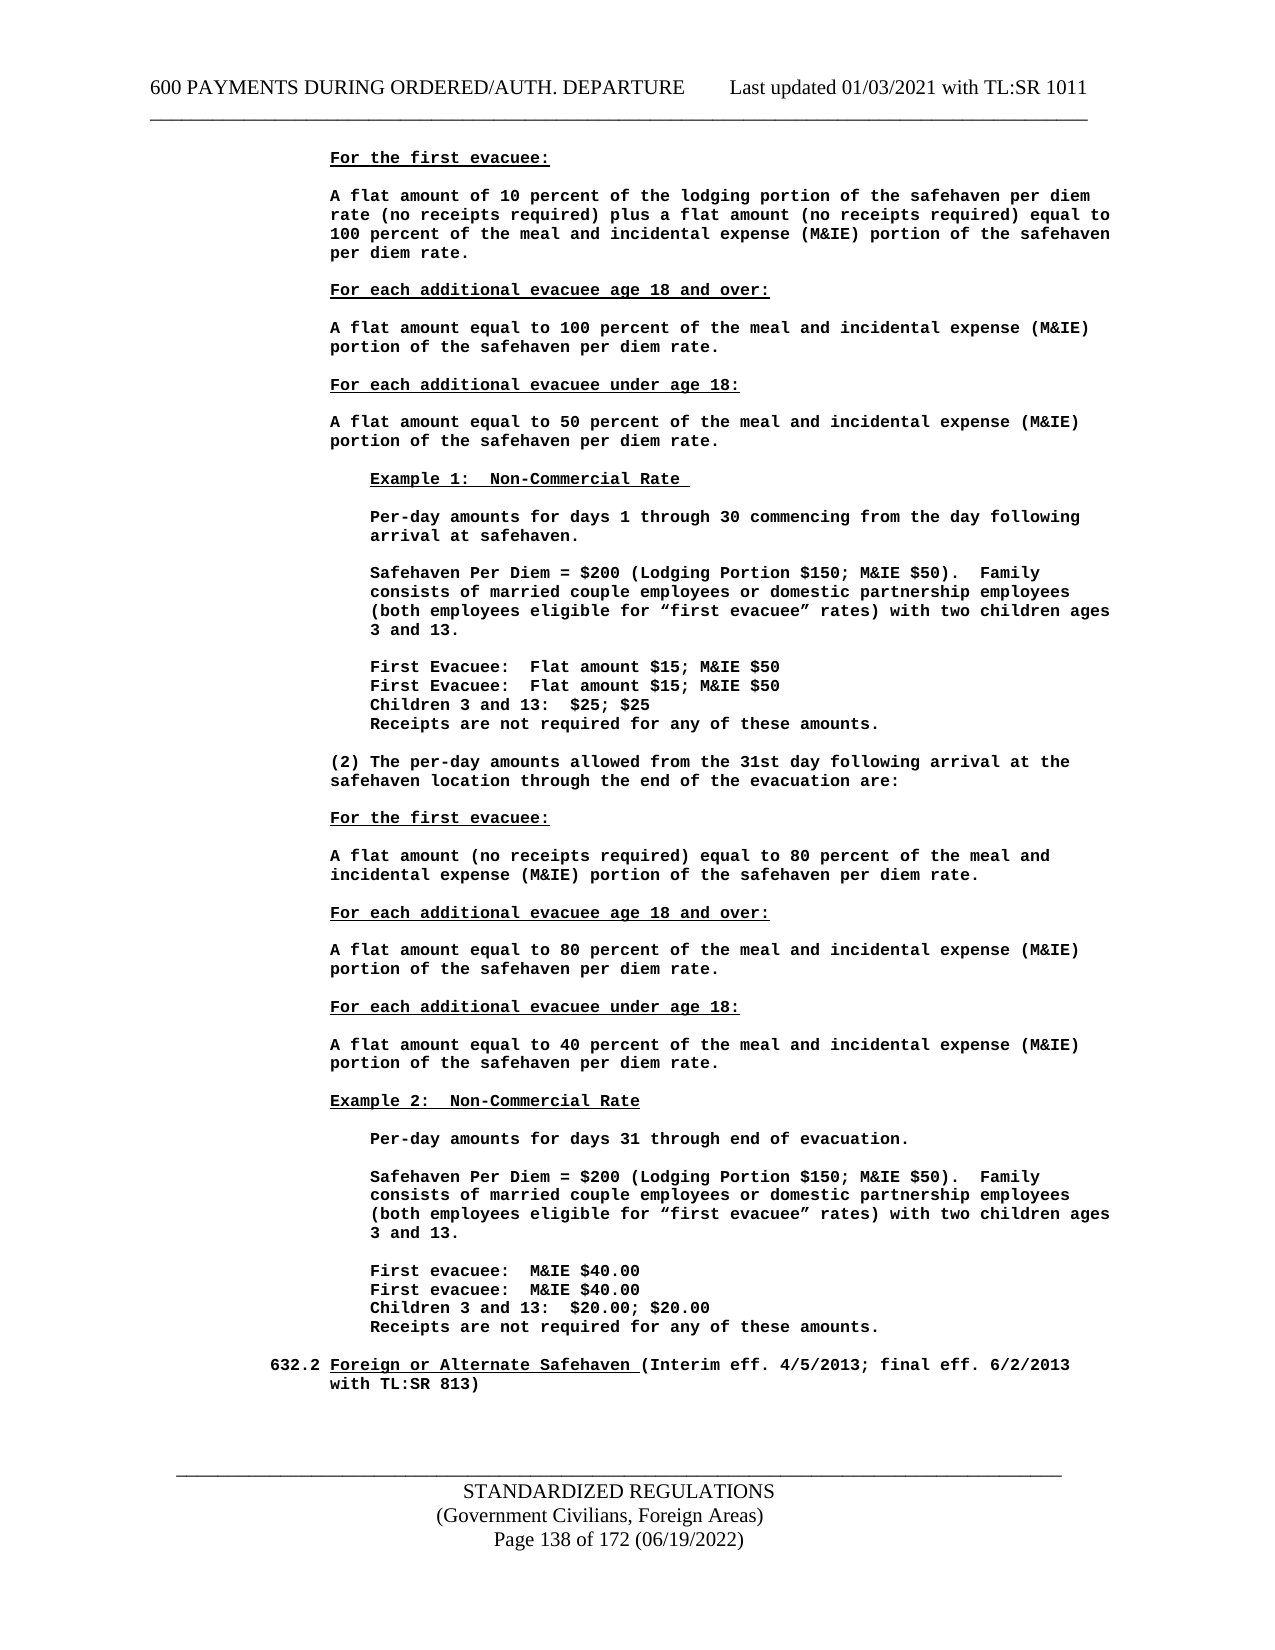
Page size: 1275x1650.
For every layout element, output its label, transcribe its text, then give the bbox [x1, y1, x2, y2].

text A flat amount (no receipts required) equal to 80 percent of the meal and incidental expense (M&IE) portion of the safehaven per diem rate. [330, 848, 1117, 885]
text Receipts are not required for any of these amounts. [370, 1319, 1117, 1338]
text 632.2 Foreign or Alternate Safehaven (Interim eff. 4/5/2013; final eff. 6/2/2013 with TL:SR 813) [270, 1357, 1087, 1394]
text Example 1: Non-Commercial Rate [300, 471, 1117, 489]
text A flat amount equal to 50 percent of the meal and incidental expense (M&IE) portion of the safehaven per diem rate. [330, 414, 1117, 452]
text Children 3 and 13: $20.00; $20.00 [370, 1300, 1117, 1319]
text First Evacuee: Flat amount $15; M&IE $50 [370, 659, 1117, 678]
text First Evacuee: Flat amount $15; M&IE $50 [370, 678, 1117, 697]
text A flat amount equal to 100 percent of the meal and incidental expense (M&IE) portion of the safehaven per diem rate. [330, 320, 1117, 357]
text Safehaven Per Diem = $200 (Lodging Portion $150; M&IE $50). Family consists of married couple employees or domestic partnership employees (both employees eligible for “first evacuee” rates) with two children ages 3 and 13. [370, 1168, 1117, 1243]
text First evacuee: M&IE $40.00 [370, 1262, 1117, 1281]
text For each additional evacuee age 18 and over: [330, 904, 1117, 923]
text A flat amount equal to 40 percent of the meal and incidental expense (M&IE) portion of the safehaven per diem rate. [330, 1036, 1117, 1074]
text Receipts are not required for any of these amounts. [370, 716, 1117, 734]
text (2) The per-day amounts allowed from the 31st day following arrival at the safehaven location through the end of the evacuation are: [330, 753, 1117, 791]
text Children 3 and 13: $25; $25 [370, 697, 1117, 716]
text Per-day amounts for days 31 through end of evacuation. [370, 1130, 1117, 1149]
text Per-day amounts for days 1 through 30 commencing from the day following arrival at safehaven. [370, 508, 1117, 546]
text A flat amount of 10 percent of the lodging portion of the safehaven per diem rate (no receipts required) plus a flat amount (no receipts required) equal to 100 percent of the meal and incidental expense (M&IE) portion of the safehaven per diem rate. [330, 188, 1117, 263]
text Example 2: Non-Commercial Rate [330, 1093, 1117, 1112]
text A flat amount equal to 80 percent of the meal and incidental expense (M&IE) portion of the safehaven per diem rate. [330, 942, 1117, 979]
text For the first evacuee: [330, 810, 1117, 829]
text For each additional evacuee age 18 and over: [330, 282, 1117, 301]
text For each additional evacuee under age 18: [330, 998, 1117, 1017]
text For each additional evacuee under age 18: [330, 376, 1117, 395]
text For the first evacuee: [330, 150, 1117, 169]
text First evacuee: M&IE $40.00 [370, 1281, 1117, 1300]
text Safehaven Per Diem = $200 (Lodging Portion $150; M&IE $50). Family consists of married couple employees or domestic partnership employees (both employees eligible for “first evacuee” rates) with two children ages 3 and 13. [370, 565, 1117, 640]
